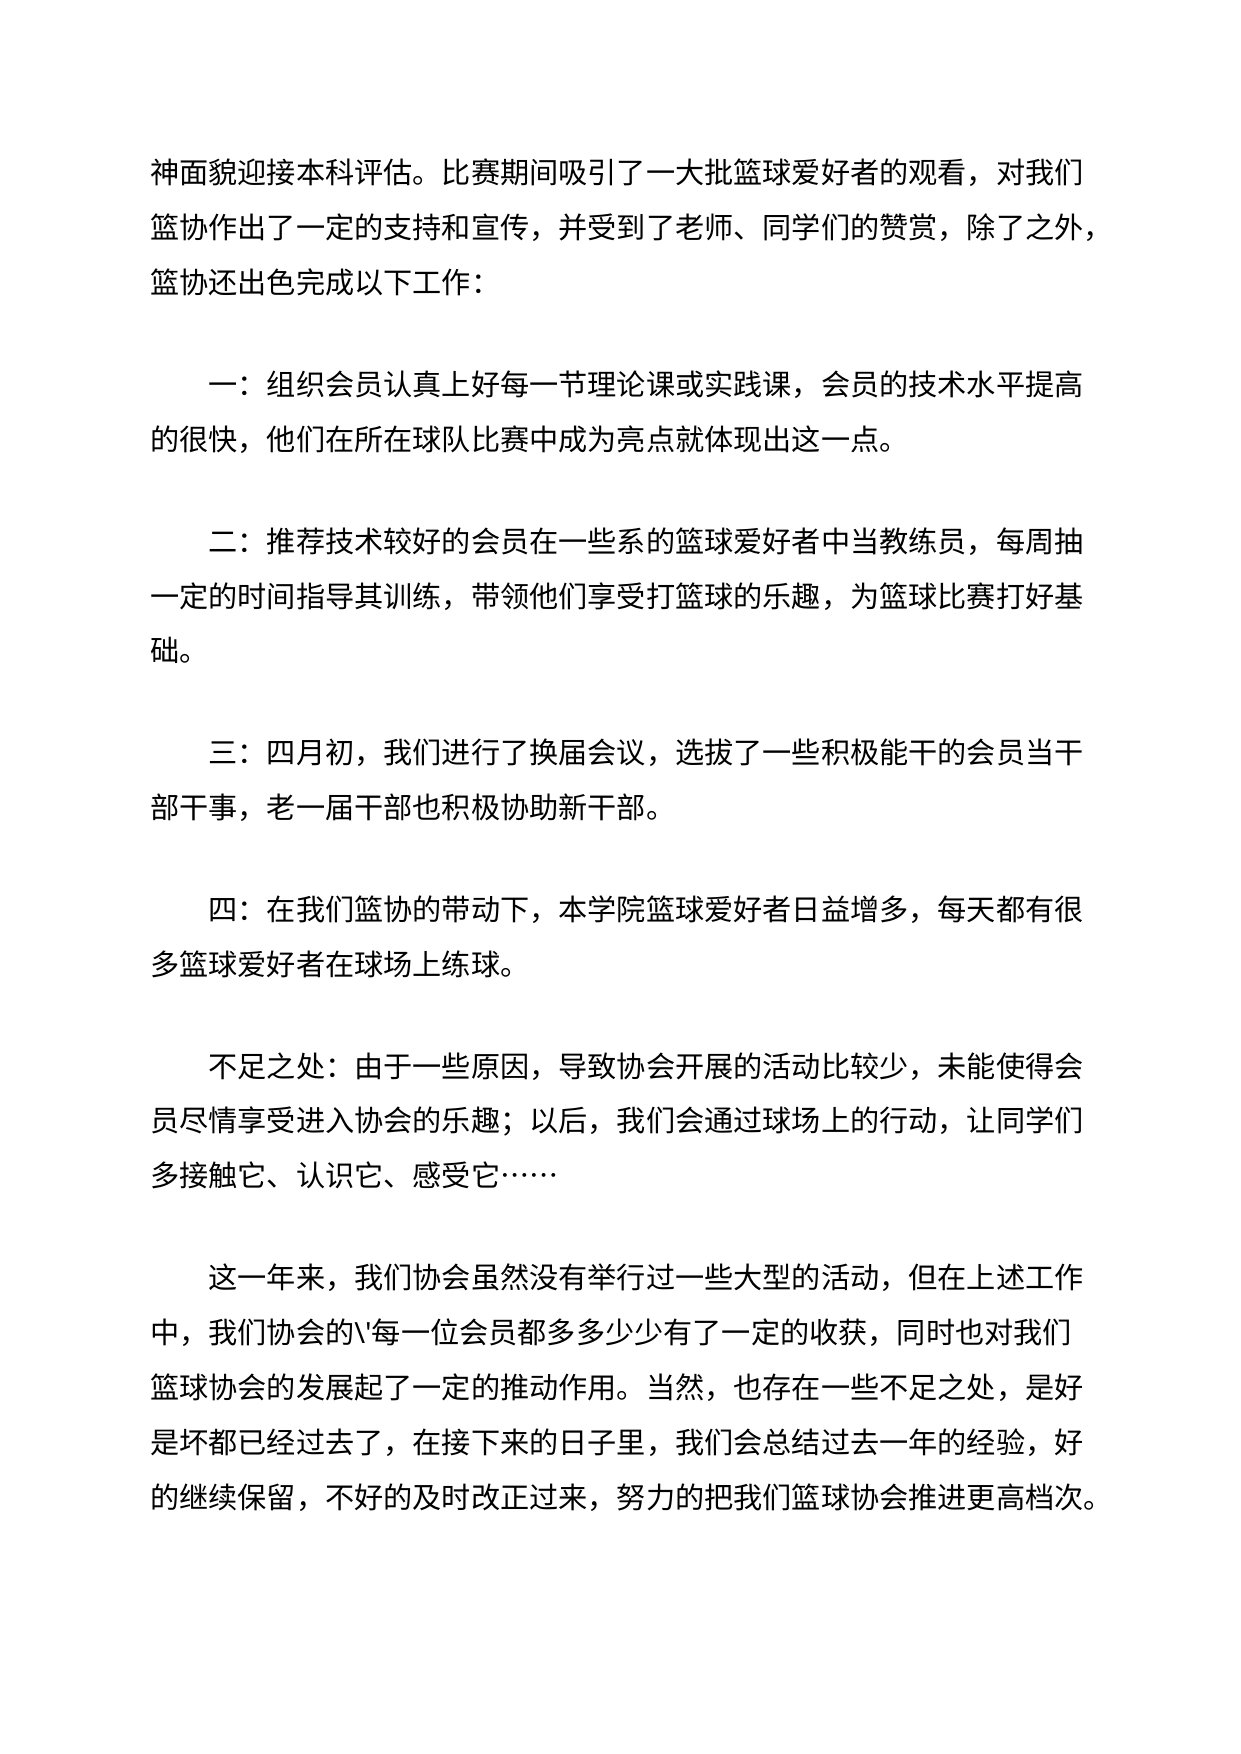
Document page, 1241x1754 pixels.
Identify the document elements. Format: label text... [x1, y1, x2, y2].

text 一：组织会员认真上好每一节理论课或实践课，会员的技术水平提高的很快，他们在所在球队比赛中成为亮点就体现出这一点。 [150, 362, 1090, 459]
text 三：四月初，我们进行了换届会议，选拔了一些积极能干的会员当干部干事，老一届干部也积极协助新干部。 [150, 730, 1090, 827]
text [150, 150, 1090, 302]
text 不足之处：由于一些原因，导致协会开展的活动比较少，未能使得会员尽情享受进入协会的乐趣；以后，我们会通过球场上的行动，让同学们多接触它、认识它、感受它…… [150, 1043, 1090, 1195]
text 这一年来，我们协会虽然没有举行过一些大型的活动，但在上述工作中，我们协会的\'每一位会员都多多少少有了一定的收获，同时也对我们篮球协会的发展起了一定的推动作用。当然，也存在一些不足之处，是好是坏都已经过去了，在接下来的日子里，我们会总结过去一年的经验，好的继续保留，不好的及时改正过来，努力的把我们篮球协会推进更高档次。 [150, 1255, 1090, 1517]
text 四：在我们篮协的带动下，本学院篮球爱好者日益增多，每天都有很多篮球爱好者在球场上练球。 [150, 886, 1090, 984]
text 二：推荐技术较好的会员在一些系的篮球爱好者中当教练员，每周抽一定的时间指导其训练，带领他们享受打篮球的乐趣，为篮球比赛打好基础。 [150, 518, 1090, 670]
